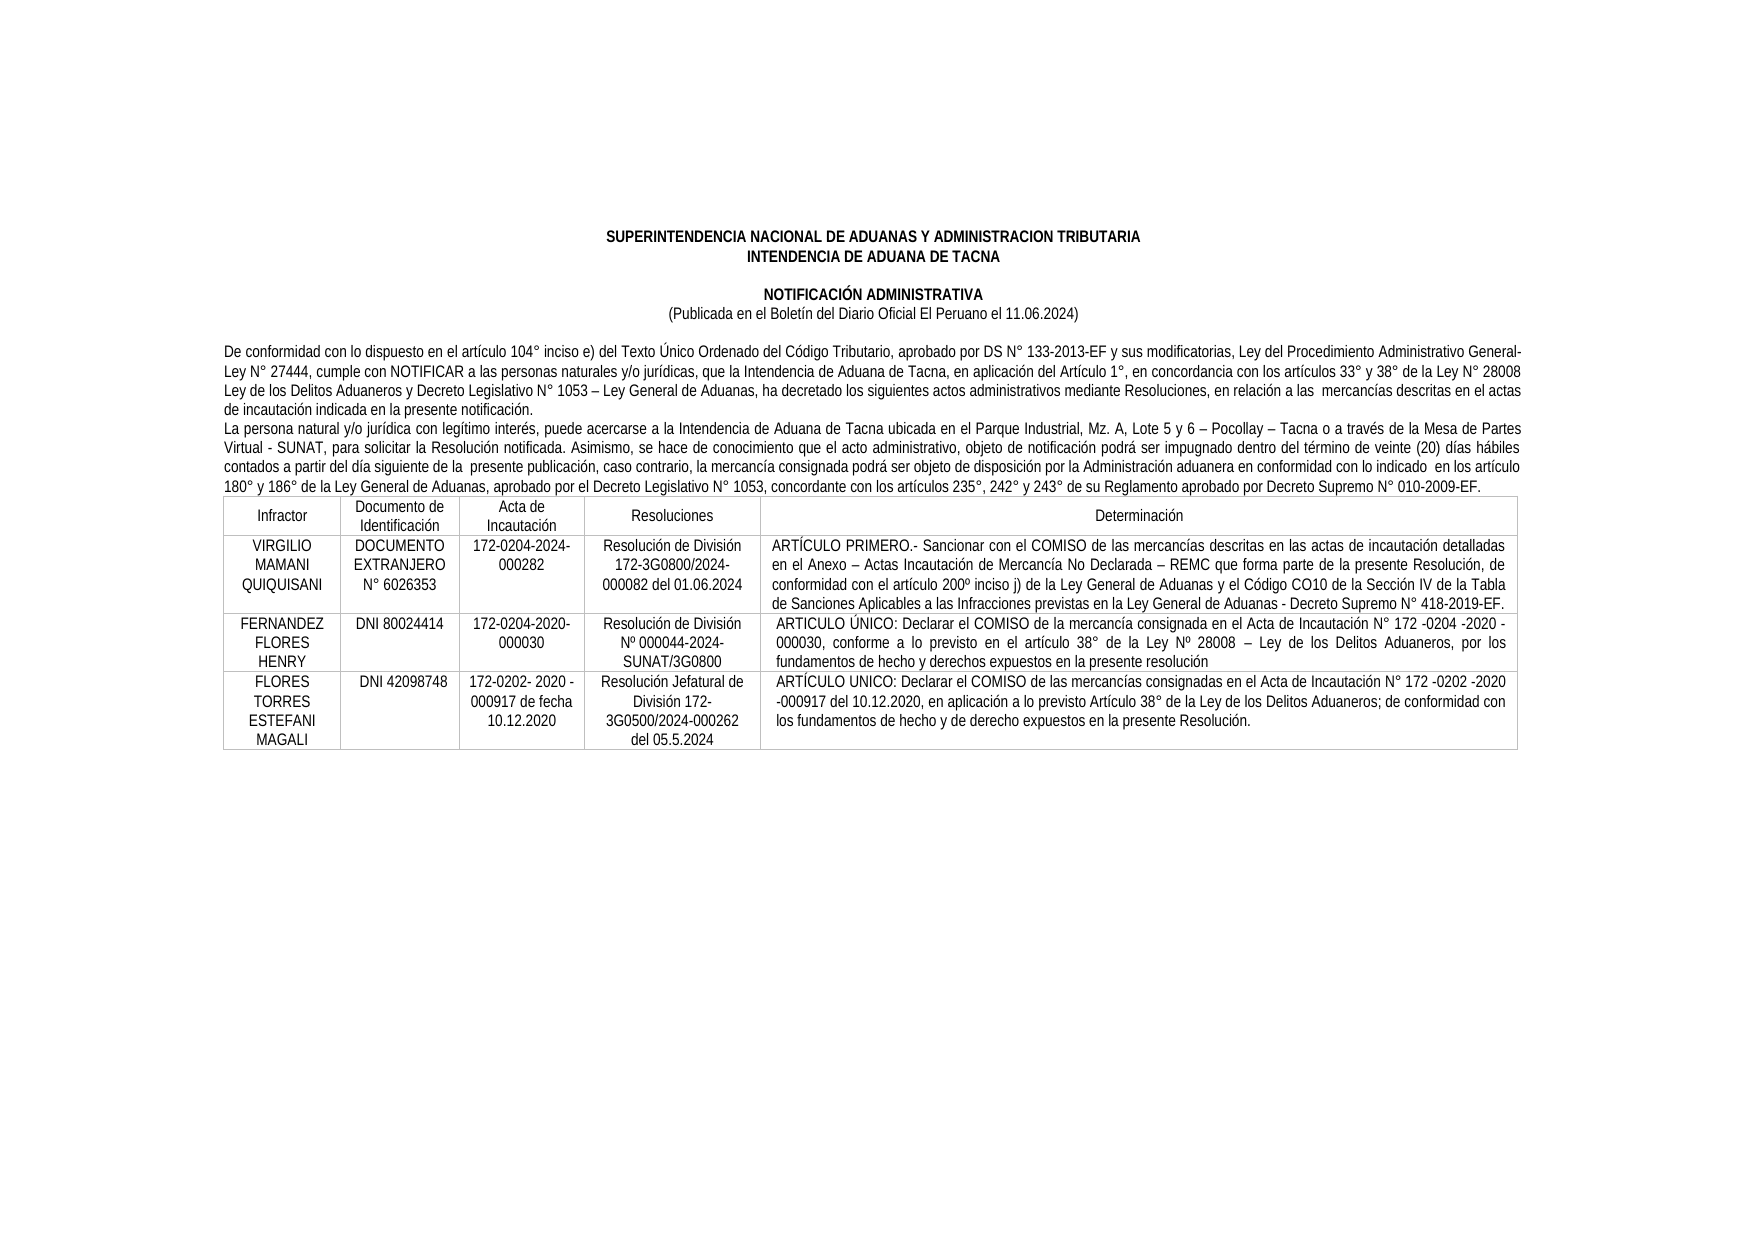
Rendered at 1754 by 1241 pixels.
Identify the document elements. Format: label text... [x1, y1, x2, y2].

text La persona natural y/o jurídica con legítimo interés, puede acercarse a la Intendencia de Aduana de Tacna ubicada en el Parque Industrial, Mz. A, Lote 5 y 6 – Pocollay – Tacna o a través de la Mesa de Partes Virtual - SUNAT, para solicitar la Resolución notificada. Asimismo, se hace de conocimiento que el acto administrativo, objeto de notificación podrá ser impugnado dentro del término de veinte (20) días hábiles contados a partir del día siguiente de la presente publicación, caso contrario, la mercancía consignada podrá ser objeto de disposición por la Administración aduanera en conformidad con lo indicado en los artículo 180° y 186° de la Ley General de Aduanas, aprobado por el Decreto Legislativo N° 1053, concordante con los artículos 235°, 242° y 243° de su Reglamento aprobado por Decreto Supremo N° 010-2009-EF. [224, 419, 1523, 496]
table_cell 172-0202- 2020 -000917 de fecha 10.12.2020 [460, 672, 584, 749]
table_cell DOCUMENTO EXTRANJERO N° 6026353 [341, 536, 459, 613]
table_header Acta de Incautación [460, 497, 584, 535]
table_cell 172-0204-2024-000282 [460, 536, 584, 613]
table_header Documento de Identificación [341, 497, 459, 535]
text (Publicada en el Boletín del Diario Oficial El Peruano el 11.06.2024) [224, 304, 1523, 323]
table_cell 172-0204-2020-000030 [460, 614, 584, 671]
table_cell VIRGILIO MAMANI QUIQUISANI [224, 536, 340, 613]
table_cell FLORES TORRES ESTEFANI MAGALI [224, 672, 340, 749]
table_cell ARTÍCULO PRIMERO.- Sancionar con el COMISO de las mercancías descritas en las actas de incautación detalladas en el Anexo – Actas Incautación de Mercancía No Declarada – REMC que forma parte de la presente Resolución, de conformidad con el artículo 200º inciso j) de la Ley General de Aduanas y el Código CO10 de la Sección IV de la Tabla de Sanciones Aplicables a las Infracciones previstas en la Ley General de Aduanas - Decreto Supremo N° 418-2019-EF. [761, 536, 1517, 613]
table_cell Resolución Jefatural de División 172-3G0500/2024-000262 del 05.5.2024 [585, 672, 760, 749]
text De conformidad con lo dispuesto en el artículo 104° inciso e) del Texto Único Ordenado del Código Tributario, aprobado por DS N° 133-2013-EF y sus modificatorias, Ley del Procedimiento Administrativo General-Ley N° 27444, cumple con NOTIFICAR a las personas naturales y/o jurídicas, que la Intendencia de Aduana de Tacna, en aplicación del Artículo 1°, en concordancia con los artículos 33° y 38° de la Ley N° 28008 Ley de los Delitos Aduaneros y Decreto Legislativo N° 1053 – Ley General de Aduanas, ha decretado los siguientes actos administrativos mediante Resoluciones, en relación a las mercancías descritas en el actas de incautación indicada en la presente notificación. [224, 342, 1523, 419]
table_header Infractor [224, 497, 340, 535]
table_header Resoluciones [585, 497, 760, 535]
text SUPERINTENDENCIA NACIONAL DE ADUANAS Y ADMINISTRACION TRIBUTARIA [224, 227, 1523, 246]
table_header Determinación [761, 497, 1517, 535]
text NOTIFICACIÓN ADMINISTRATIVA [224, 285, 1523, 304]
table_cell DNI 42098748 [341, 672, 459, 749]
table_cell ARTICULO ÚNICO: Declarar el COMISO de la mercancía consignada en el Acta de Incautación N° 172 -0204 -2020 -000030, conforme a lo previsto en el artículo 38° de la Ley Nº 28008 – Ley de los Delitos Aduaneros, por los fundamentos de hecho y derechos expuestos en la presente resolución [761, 614, 1517, 671]
table_cell Resolución de División Nº 000044-2024-SUNAT/3G0800 [585, 614, 760, 671]
table_cell DNI 80024414 [341, 614, 459, 671]
table_cell ARTÍCULO UNICO: Declarar el COMISO de las mercancías consignadas en el Acta de Incautación N° 172 -0202 -2020 -000917 del 10.12.2020, en aplicación a lo previsto Artículo 38° de la Ley de los Delitos Aduaneros; de conformidad con los fundamentos de hecho y de derecho expuestos en la presente Resolución. [761, 672, 1517, 749]
table_cell FERNANDEZ FLORES HENRY [224, 614, 340, 671]
table_cell Resolución de División 172-3G0800/2024-000082 del 01.06.2024 [585, 536, 760, 613]
text INTENDENCIA DE ADUANA DE TACNA [224, 246, 1523, 266]
